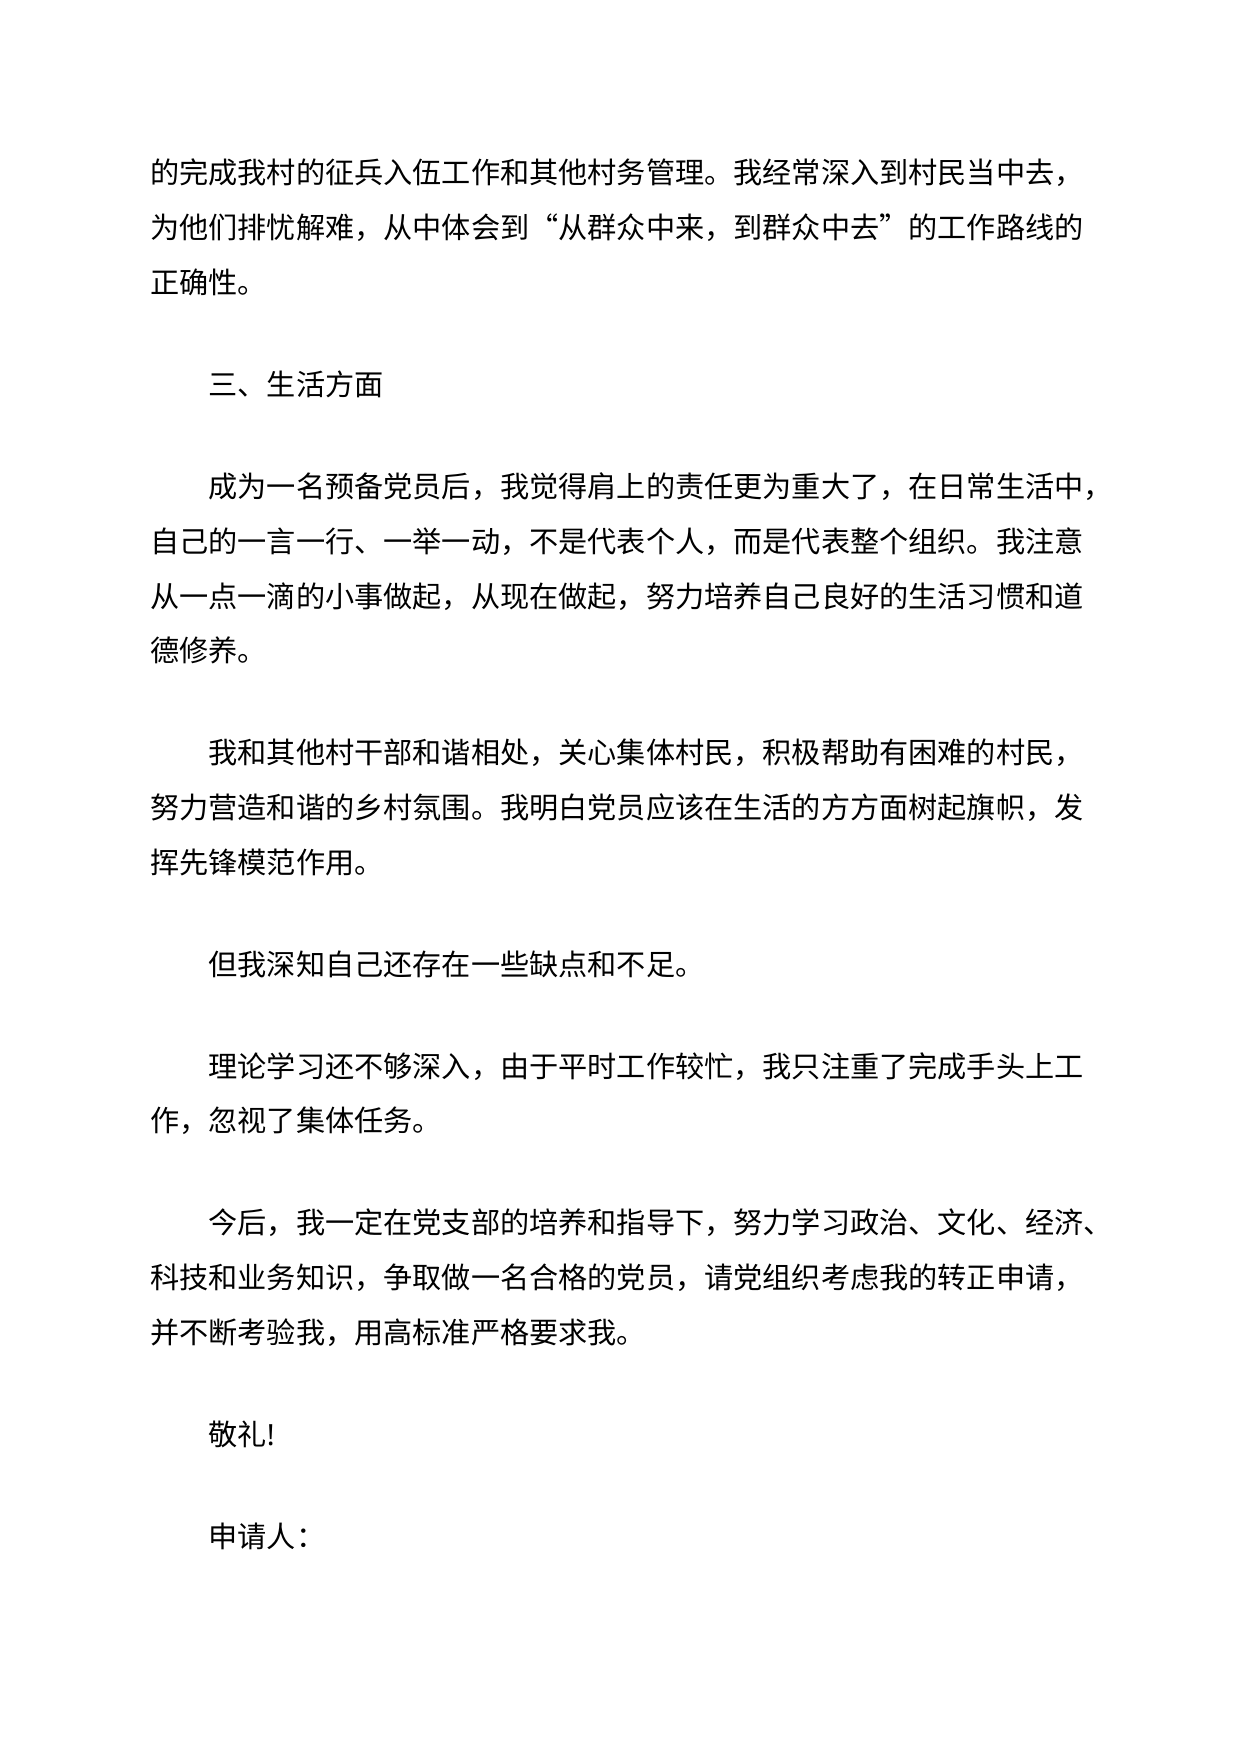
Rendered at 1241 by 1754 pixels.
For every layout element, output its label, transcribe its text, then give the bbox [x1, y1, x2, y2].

text 申请人： [150, 1513, 1090, 1556]
text 但我深知自己还存在一些缺点和不足。 [150, 941, 1090, 984]
text 三、生活方面 [150, 362, 1090, 404]
text 我和其他村干部和谐相处，关心集体村民，积极帮助有困难的村民，努力营造和谐的乡村氛围。我明白党员应该在生活的方方面树起旗帜，发挥先锋模范作用。 [150, 730, 1090, 882]
text 今后，我一定在党支部的培养和指导下，努力学习政治、文化、经济、科技和业务知识，争取做一名合格的党员，请党组织考虑我的转正申请，并不断考验我，用高标准严格要求我。 [150, 1200, 1090, 1352]
text 敬礼! [150, 1411, 1090, 1454]
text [150, 150, 1090, 302]
text 成为一名预备党员后，我觉得肩上的责任更为重大了，在日常生活中，自己的一言一行、一举一动，不是代表个人，而是代表整个组织。我注意从一点一滴的小事做起，从现在做起，努力培养自己良好的生活习惯和道德修养。 [150, 463, 1090, 670]
text 理论学习还不够深入，由于平时工作较忙，我只注重了完成手头上工作，忽视了集体任务。 [150, 1043, 1090, 1140]
